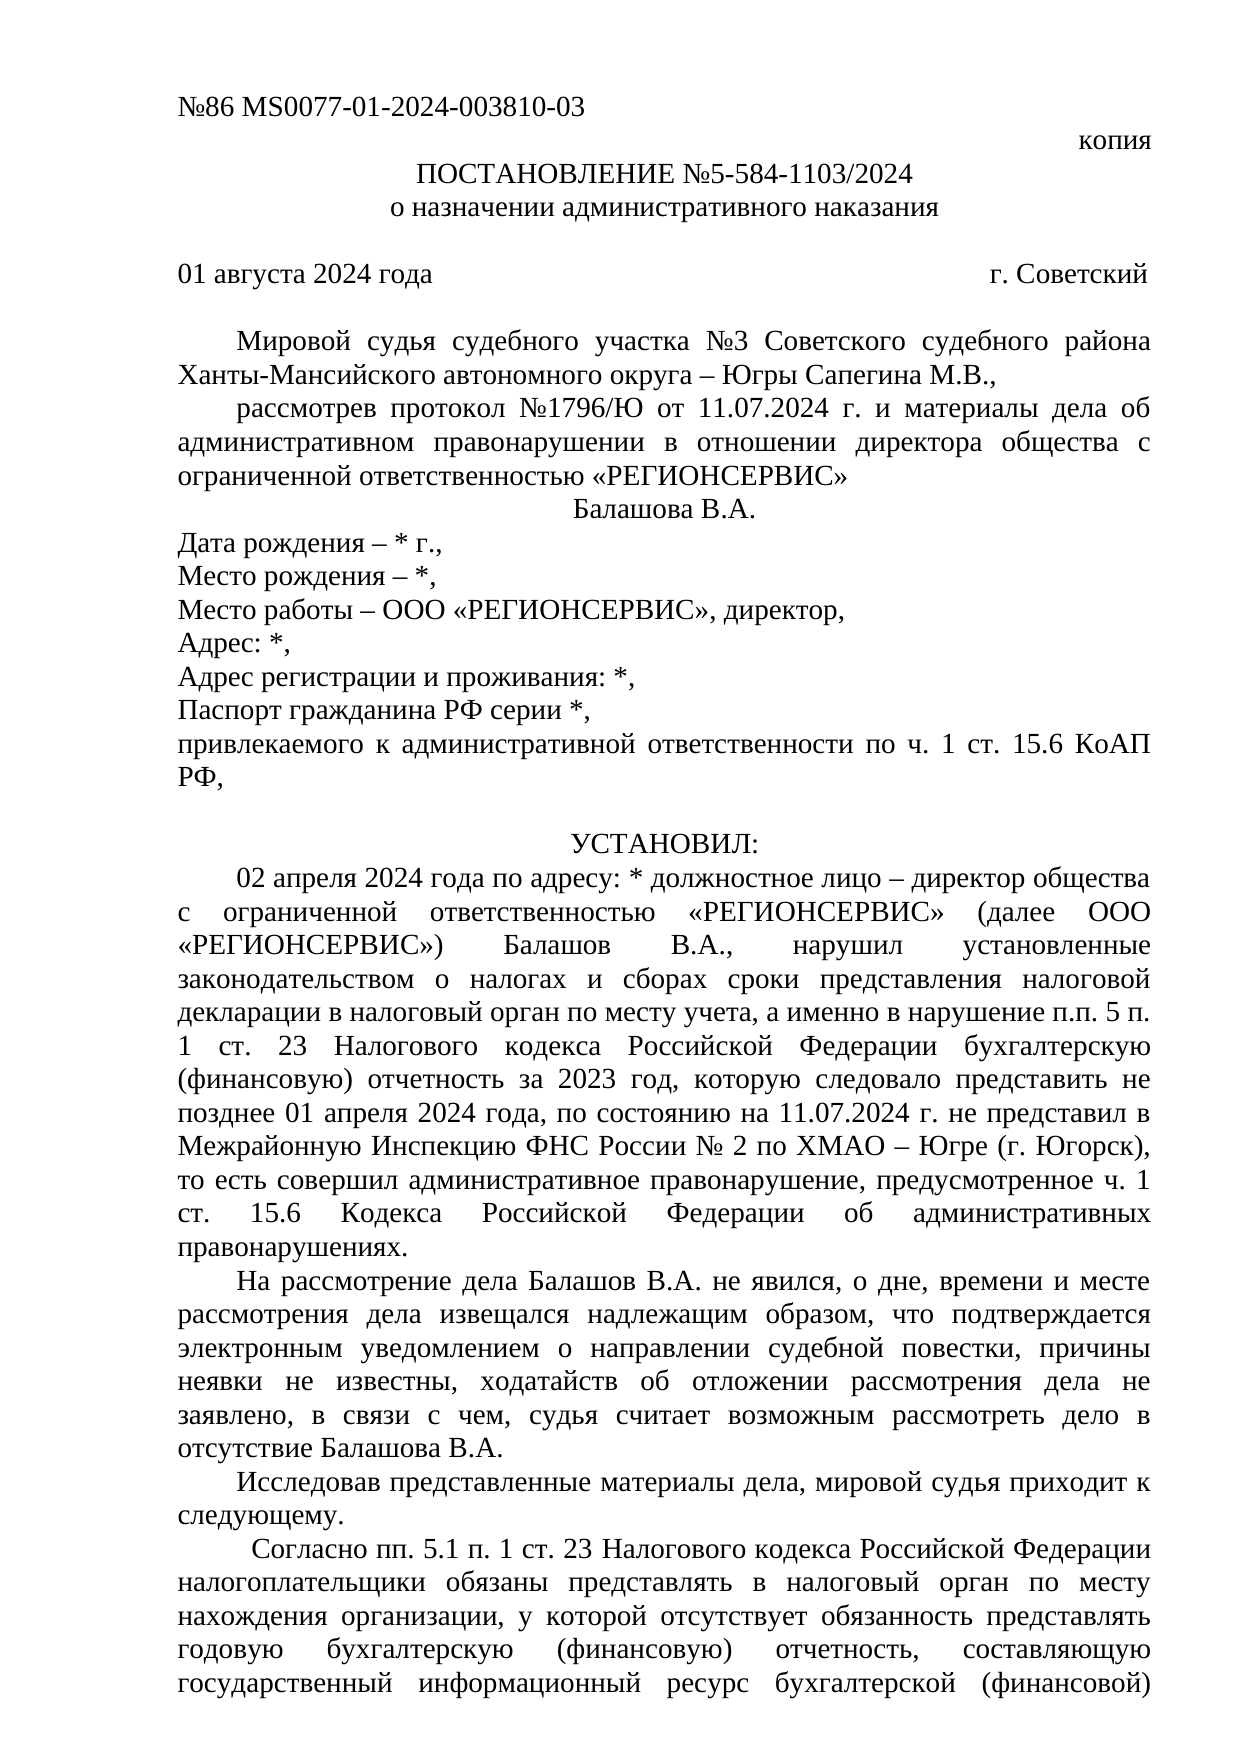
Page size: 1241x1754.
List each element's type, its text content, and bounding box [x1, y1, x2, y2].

text На рассмотрение дела Балашов В.А. не явился, о дне, времени и месте рассмотрения дела извещался надлежащим образом, что подтверждается электронным уведомлением о направлении судебной повестки, причины неявки не известны, ходатайств об отложении рассмотрения дела не заявлено, в связи с чем, судья считает возможным рассмотреть дело в отсутствие Балашова В.А. [177, 1263, 1152, 1464]
text Место рождения – *, [177, 558, 1152, 592]
text Дата рождения – * г., [177, 525, 1152, 558]
text Адрес: *, [177, 625, 1152, 659]
title №86 MS0077-01-2024-003810-03 [177, 89, 1152, 122]
text Исследовав представленные материалы дела, мировой судья приходит к следующему. [177, 1464, 1152, 1531]
text Мировой судья судебного участка №3 Советского судебного района Ханты-Мансийского автономного округа – Югры Сапегина М.В., [177, 323, 1152, 391]
text привлекаемого к административной ответственности по ч. 1 ст. 15.6 КоАП РФ, [177, 726, 1152, 793]
text Адрес регистрации и проживания: *, [177, 659, 1152, 692]
text 01 августа 2024 года г. Советский [177, 256, 1152, 290]
text копия [177, 122, 1152, 156]
text Паспорт гражданина РФ серии *, [177, 692, 1152, 726]
text УСТАНОВИЛ: [177, 827, 1152, 860]
text ПОСТАНОВЛЕНИЕ №5-584-1103/2024 [177, 156, 1152, 189]
text 02 апреля 2024 года по адресу: * должностное лицо – директор общества с ограниченной ответственностью «РЕГИОНСЕРВИС» (далее ООО «РЕГИОНСЕРВИС») Балашов В.А., нарушил установленные законодательством о налогах и сборах сроки представления налоговой декларации в налоговый орган по месту учета, а именно в нарушение п.п. 5 п. 1 ст. 23 Налогового кодекса Российской Федерации бухгалтерскую (финансовую) отчетность за 2023 год, которую следовало представить не позднее 01 апреля 2024 года, по состоянию на 11.07.2024 г. не представил в Межрайонную Инспекцию ФНС России № 2 по ХМАО – Югре (г. Югорск), то есть совершил административное правонарушение, предусмотренное ч. 1 ст. 15.6 Кодекса Российской Федерации об административных правонарушениях. [177, 860, 1152, 1263]
text рассмотрев протокол №1796/Ю от 11.07.2024 г. и материалы дела об административном правонарушении в отношении директора общества с ограниченной ответственностью «РЕГИОНСЕРВИС» [177, 391, 1152, 491]
text о назначении административного наказания [177, 189, 1152, 223]
text Балашова В.А. [177, 491, 1152, 525]
text Место работы – ООО «РЕГИОНСЕРВИС», директор, [177, 592, 1152, 625]
